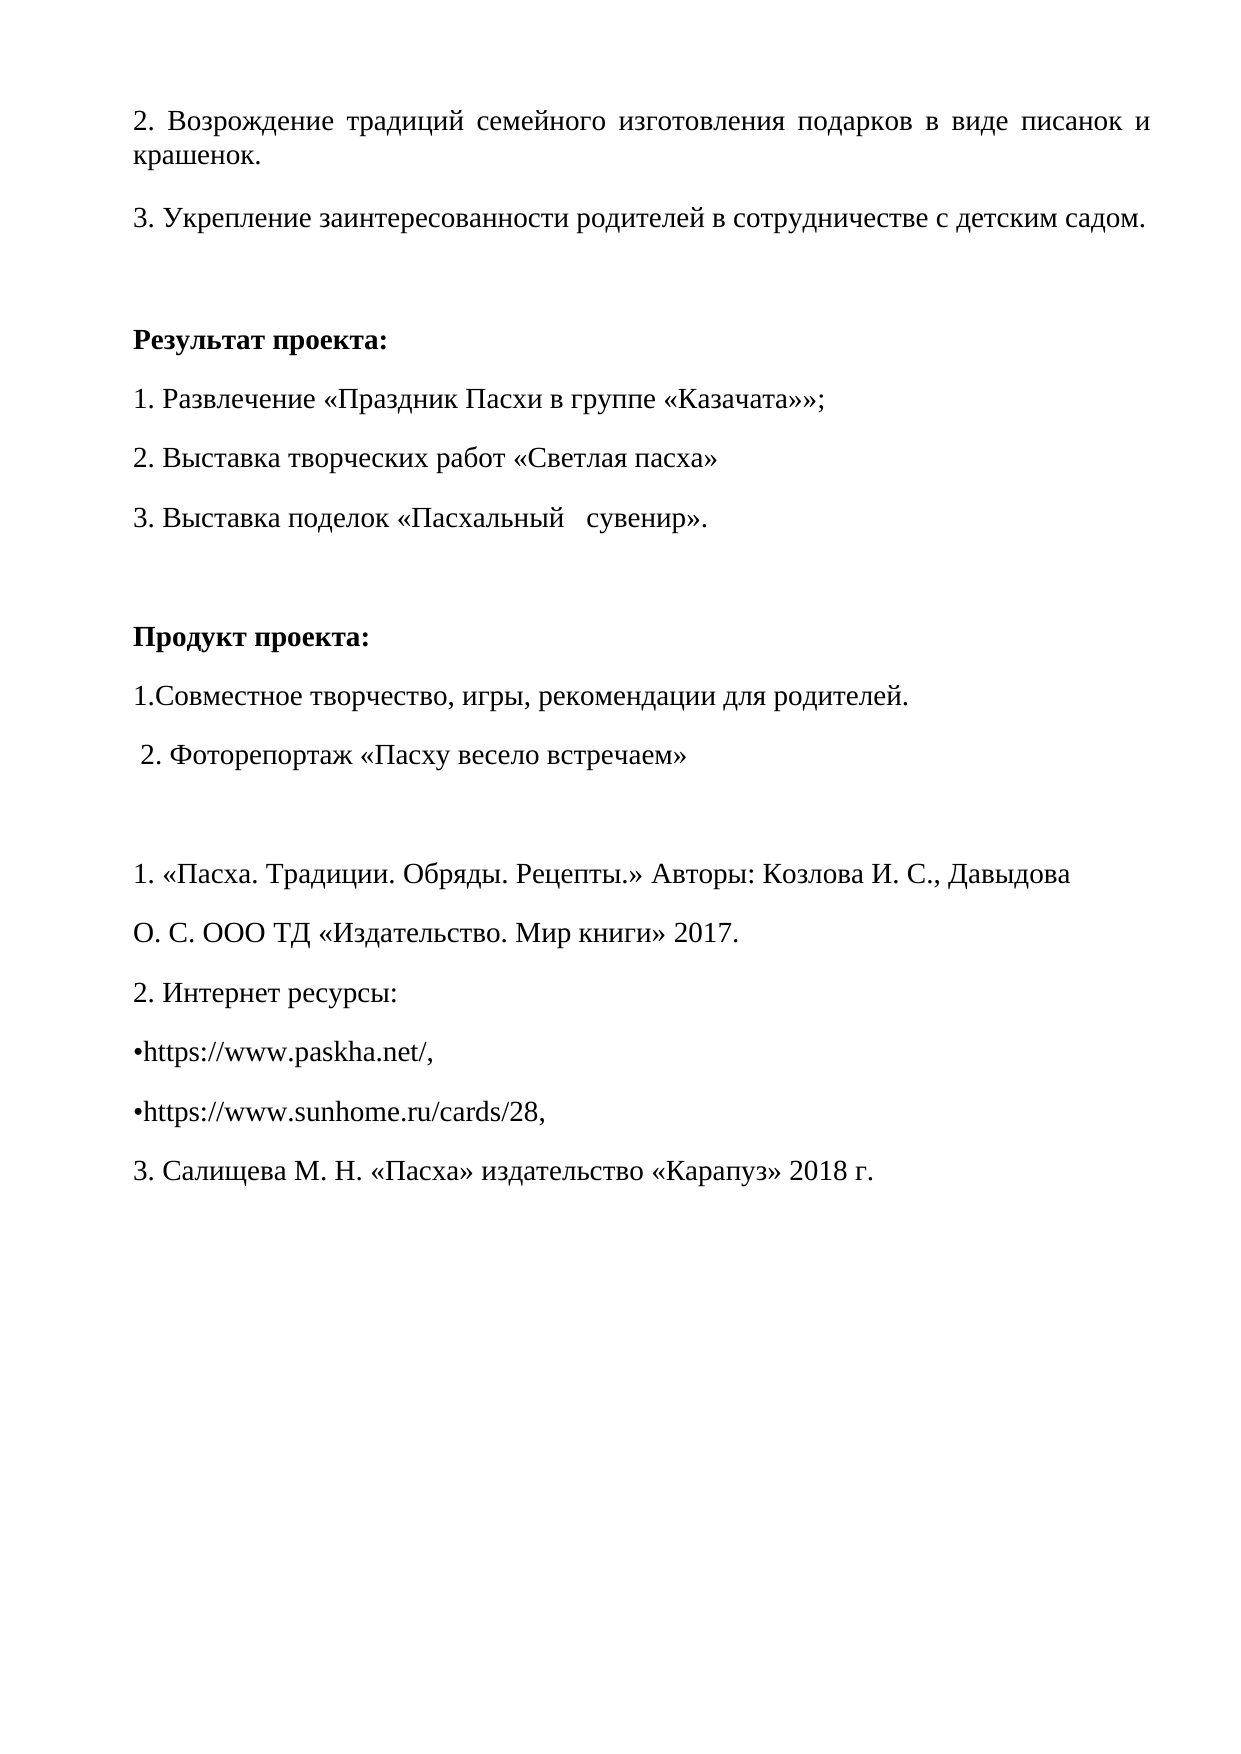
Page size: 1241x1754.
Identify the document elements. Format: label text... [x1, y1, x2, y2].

text 2. Выставка творческих работ «Светлая пасха» [133, 441, 1152, 474]
text 2. Возрождение традиций семейного изготовления подарков в виде писанок и крашенок. [133, 103, 1152, 171]
text •https://www.paskha.net/, [133, 1034, 1152, 1068]
text Продукт проекта: [133, 619, 1152, 652]
text 3. Салищева М. Н. «Пасха» издательство «Карапуз» 2018 г. [133, 1153, 1152, 1187]
text 1. «Пасха. Традиции. Обряды. Рецепты.» Авторы: Козлова И. С., Давыдова [133, 856, 1152, 890]
text 1. Развлечение «Праздник Пасхи в группе «Казачата»»; [133, 381, 1152, 415]
text 2. Фоторепортаж «Пасху весело встречаем» [133, 737, 1152, 771]
text •https://www.sunhome.ru/cards/28, [133, 1094, 1152, 1127]
text Результат проекта: [133, 322, 1152, 355]
text 2. Интернет ресурсы: [133, 975, 1152, 1008]
text О. С. ООО ТД «Издательство. Мир книги» 2017. [133, 916, 1152, 949]
text 1.Совместное творчество, игры, рекомендации для родителей. [133, 678, 1152, 712]
text 3. Выставка поделок «Пасхальный сувенир». [133, 500, 1152, 533]
text 3. Укрепление заинтересованности родителей в сотрудничестве с детским садом. [133, 200, 1152, 233]
